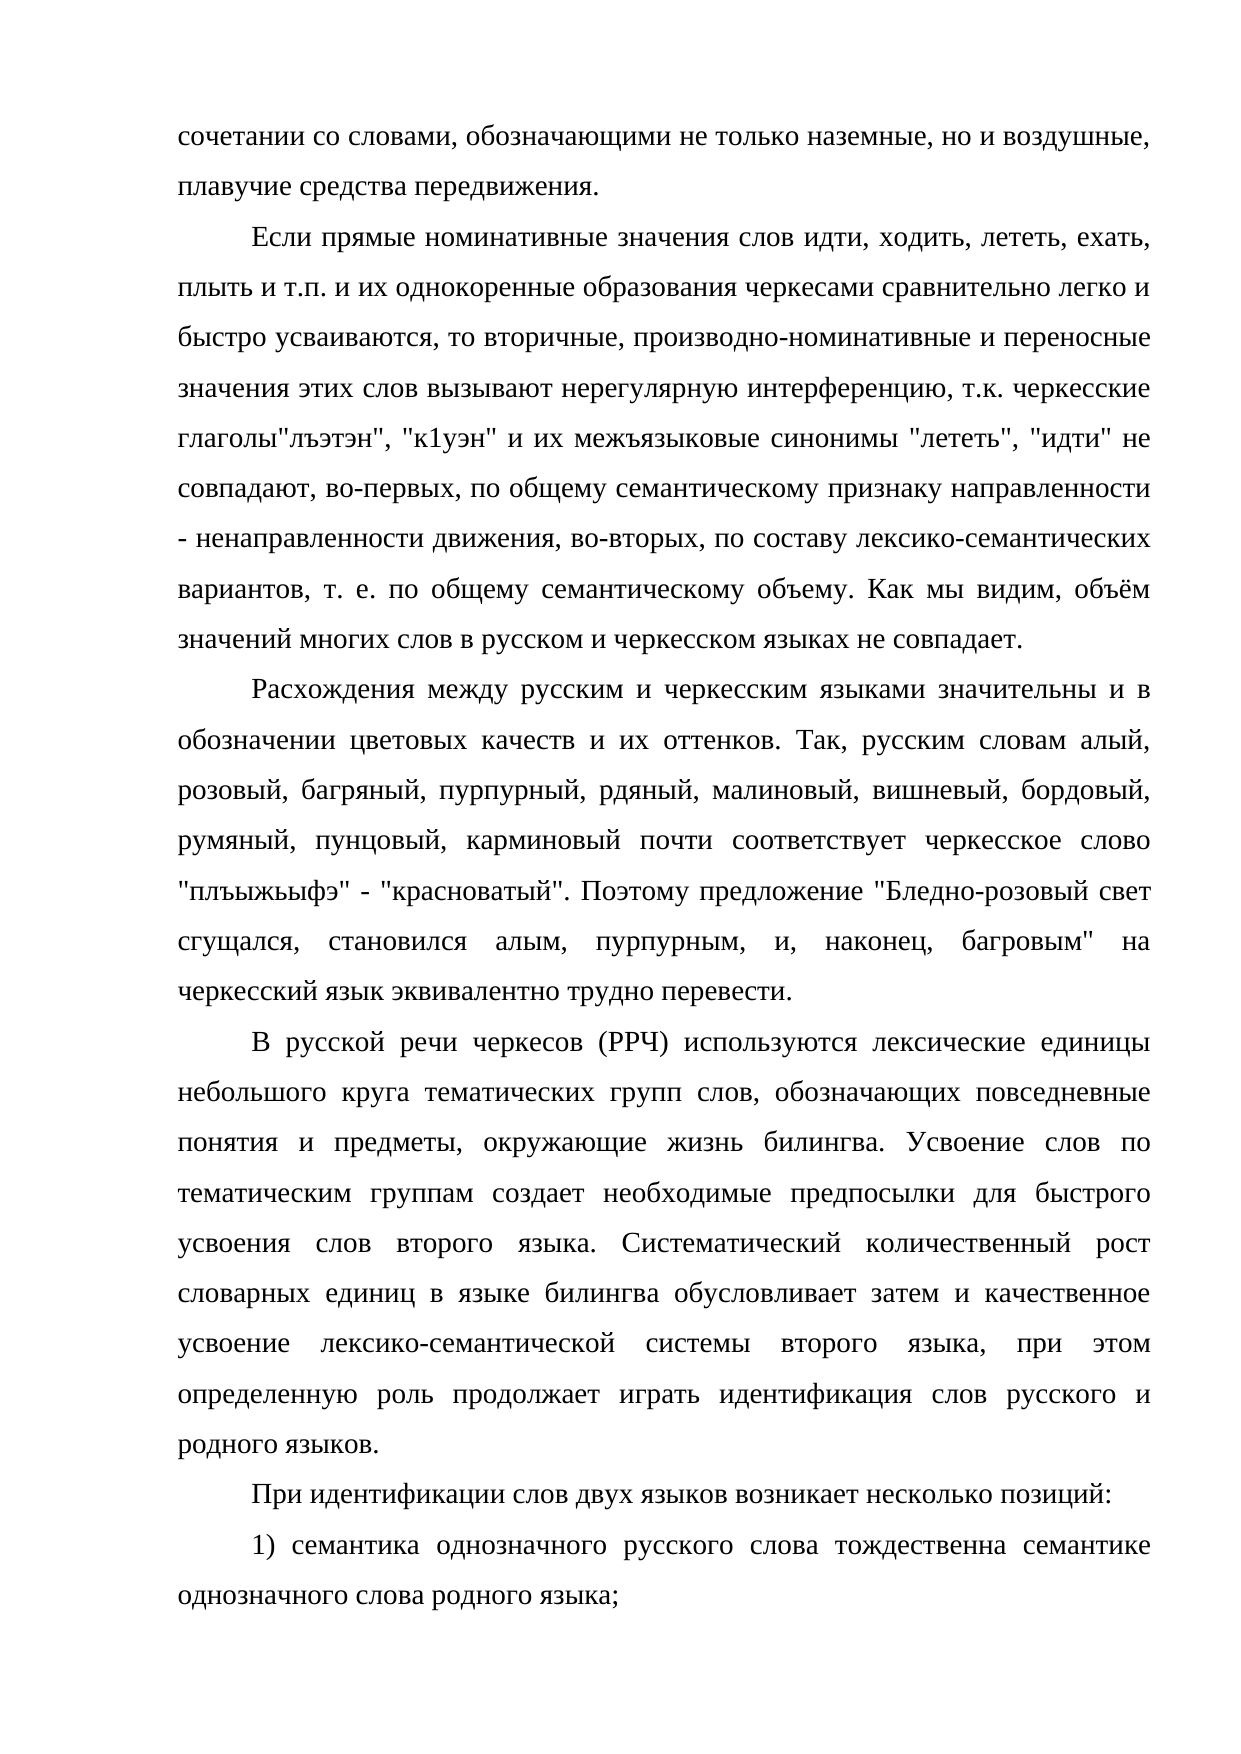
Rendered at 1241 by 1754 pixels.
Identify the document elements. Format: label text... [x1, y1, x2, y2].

text При идентификации слов двух языков возникает несколько позиций: [177, 1477, 1152, 1510]
text 1) семантика однозначного русского слова тождественна семантике однозначного слова родного языка; [177, 1527, 1152, 1611]
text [177, 118, 1152, 202]
text В русской речи черкесов (РРЧ) используются лексические единицы небольшого круга тематических групп слов, обозначающих повседневные понятия и предметы, окружающие жизнь билингва. Усвоение слов по тематическим группам создает необходимые предпосылки для быстрого усвоения слов второго языка. Систематический количественный рост словарных единиц в языке билингва обусловливает затем и качественное усвоение лексико-семантической системы второго языка, при этом определенную роль продолжает играть идентификация слов русского и родного языков. [177, 1024, 1152, 1460]
text Расхождения между русским и черкесским языками значительны и в обозначении цветовых качеств и их оттенков. Так, русским словам алый, розовый, багряный, пурпурный, рдяный, малиновый, вишневый, бордовый, румяный, пунцовый, карминовый почти соответствует черкесское слово "плъыжьыфэ" - "красноватый". Поэтому предложение "Бледно-розовый свет сгущался, становился алым, пурпурным, и, наконец, багровым" на черкесский язык эквивалентно трудно перевести. [177, 672, 1152, 1007]
text Если прямые номинативные значения слов идти, ходить, лететь, ехать, плыть и т.п. и их однокоренные образования черкесами сравнительно легко и быстро усваиваются, то вторичные, производно-номинативные и переносные значения этих слов вызывают нерегулярную интерференцию, т.к. черкесские глаголы"лъэтэн", "к1уэн" и их межъязыковые синонимы "лететь", "идти" не совпадают, во-первых, по общему семантическому признаку направленности - ненаправленности движения, во-вторых, по составу лексико-семантических вариантов, т. е. по общему семантическому объему. Как мы видим, объём значений многих слов в русском и черкесском языках не совпадает. [177, 219, 1152, 655]
